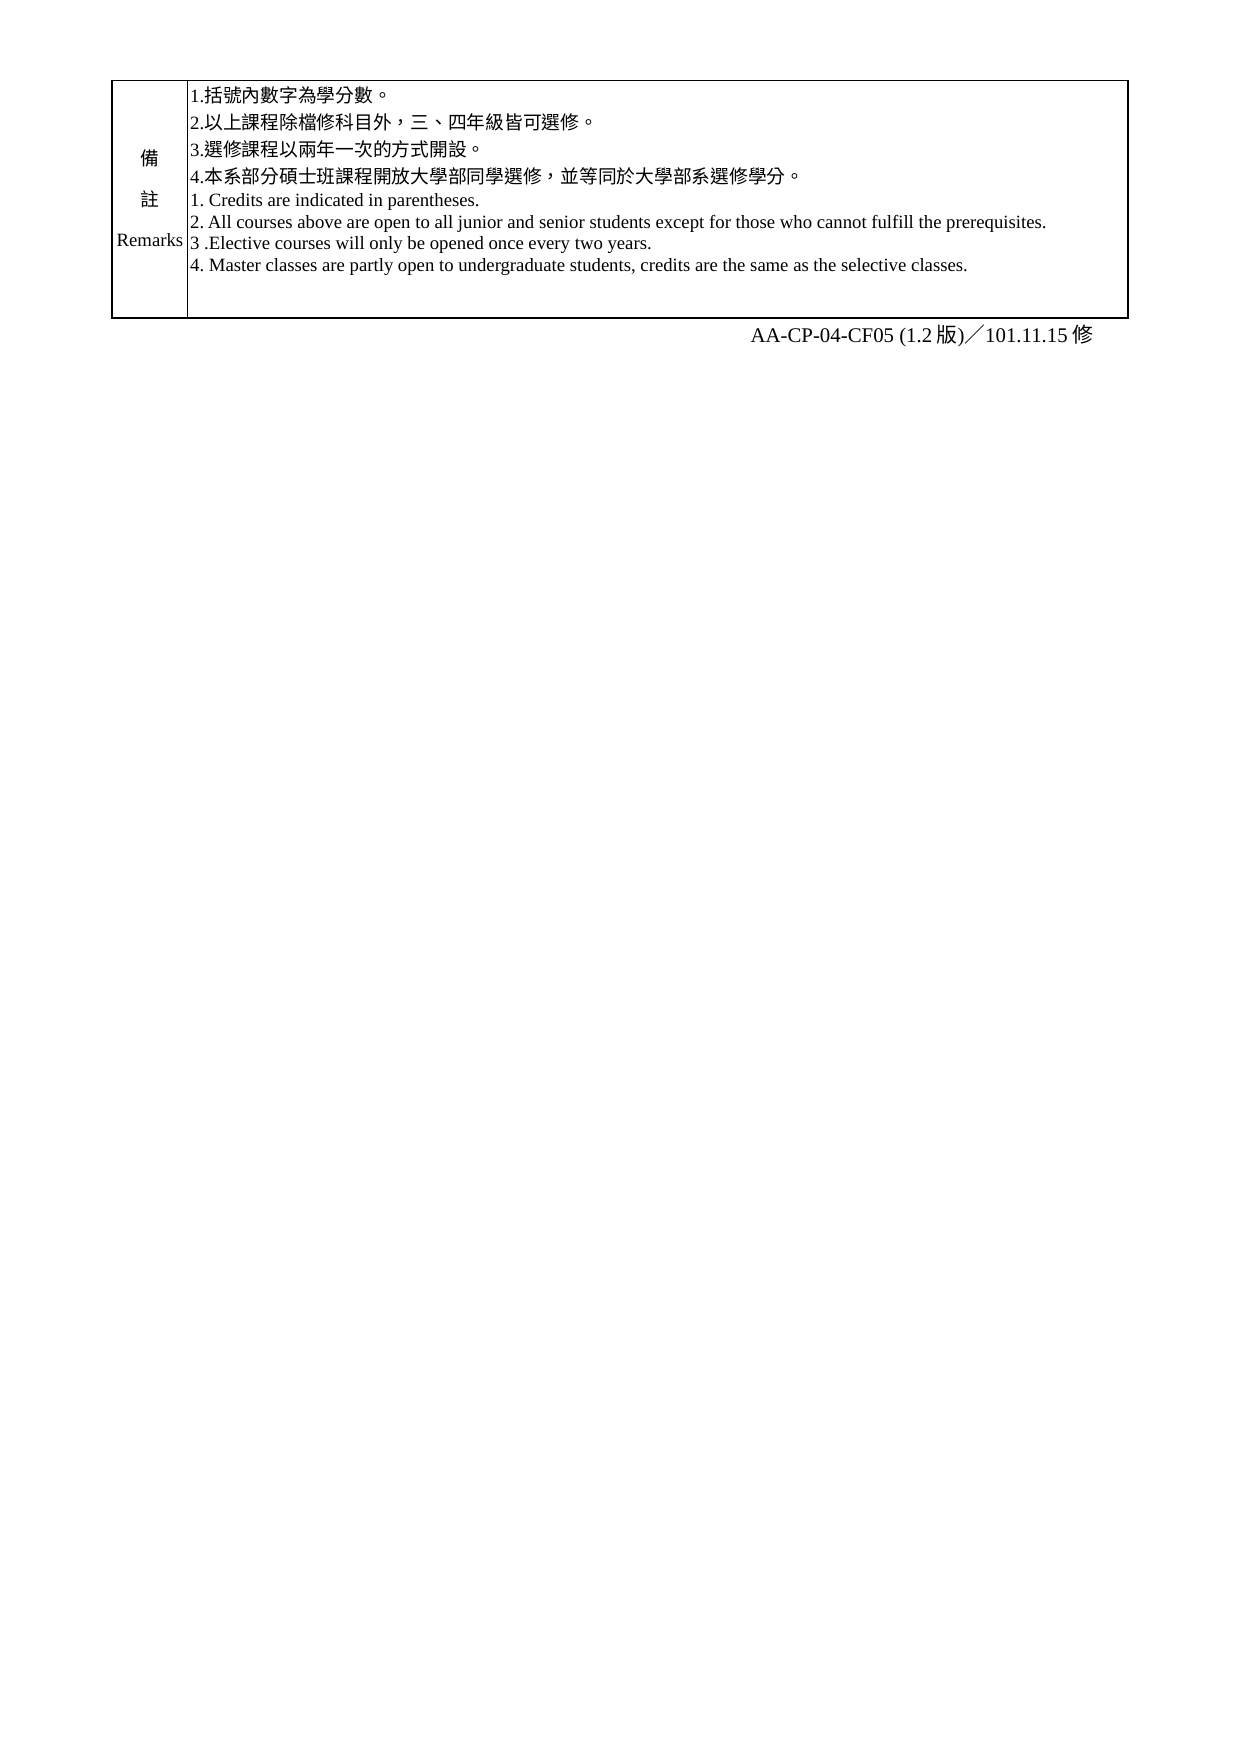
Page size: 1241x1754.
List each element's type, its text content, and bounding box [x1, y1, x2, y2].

text AA-CP-04-CF05 (1.2版)／101.11.15修 [148, 319, 1092, 349]
table_cell 備 註 Remarks [113, 81, 187, 317]
table_cell 1.括號內數字為學分數。 2.以上課程除檔修科目外，三、四年級皆可選修。 3.選修課程以兩年一次的方式開設。 4.本系部分碩士班課程開放大學部同學選修，並等同於大學部系選修學分。 1. Credits are indicated in parentheses. 2. All courses above are open to all junior and senior students except for those who cannot fulfill the prerequisites. 3 .Elective courses will only be opened once every two years. 4. Master classes are partly open to undergraduate students, credits are the same as the selective classes. [188, 81, 1127, 317]
